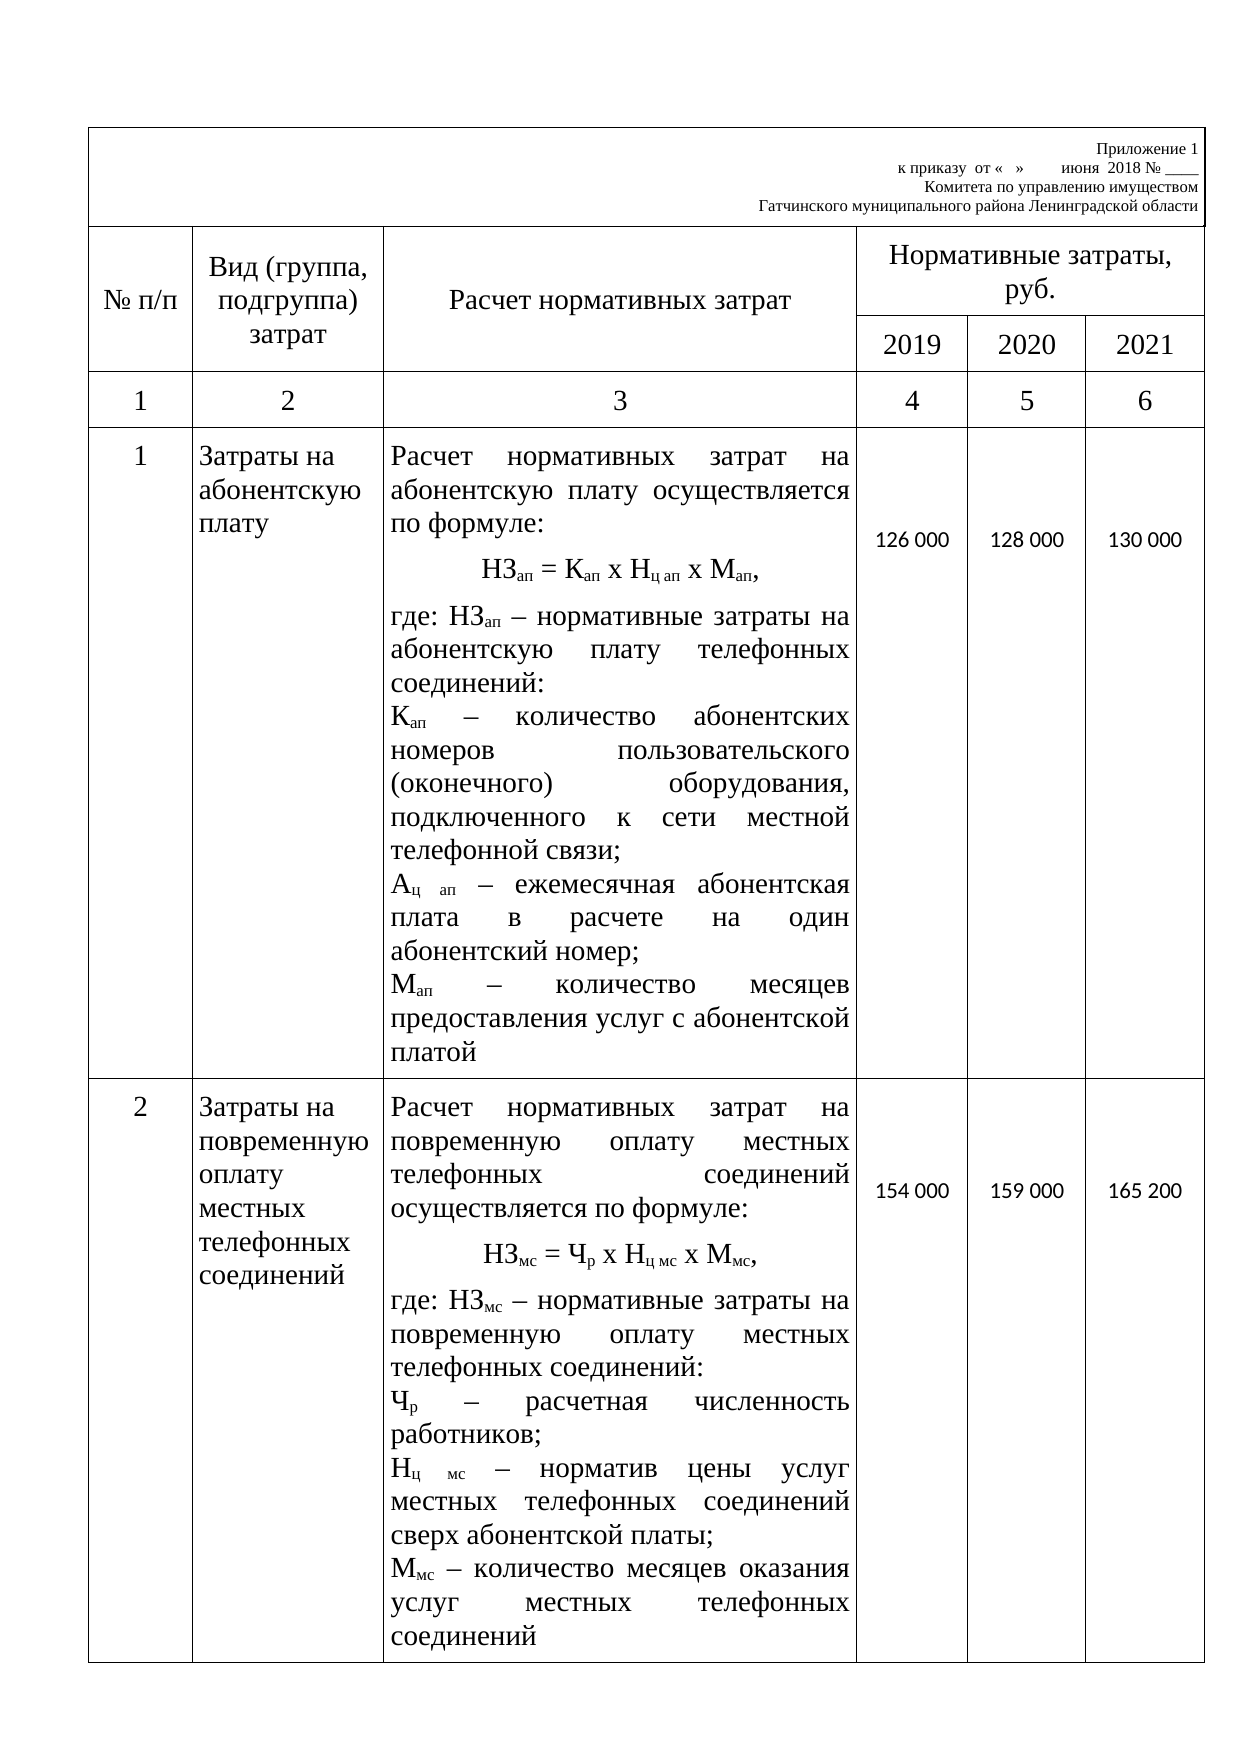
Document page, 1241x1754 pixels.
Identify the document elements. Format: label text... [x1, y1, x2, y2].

table_cell 2020 [968, 316, 1085, 371]
table_header Приложение 1 к приказу от « » июня 2018 № ____ Комитета по управлению имуществом Гатчинского муниципального района Ленинградской области [89, 128, 1204, 226]
table_cell 2 [89, 1079, 192, 1662]
table_cell Расчет нормативных затрат на повременную оплату местных телефонных соединений осуществляется по формуле: НЗмс = Чр x Нц мс x Ммс, где: НЗмс – нормативные затраты на повременную оплату местных телефонных соединений: Чр – расчетная численность работников; Нц мс – норматив цены услуг местных телефонных соединений сверх абонентской платы; Ммс – количество месяцев оказания услуг местных телефонных соединений [384, 1079, 856, 1662]
table_cell 4 [857, 372, 967, 427]
table_cell № п/п [89, 227, 192, 371]
table_cell Нормативные затраты, руб. [857, 227, 1204, 315]
table_cell 159 000 [968, 1079, 1085, 1662]
table_cell 6 [1086, 372, 1204, 427]
table_cell 130 000 [1086, 428, 1204, 1078]
table_cell 2021 [1086, 316, 1204, 371]
table_cell 1 [89, 428, 192, 1078]
table_cell 126 000 [857, 428, 967, 1078]
table_cell Затраты на повременную оплату местных телефонных соединений [193, 1079, 383, 1662]
table_cell Расчет нормативных затрат [384, 227, 856, 371]
table_cell Расчет нормативных затрат на абонентскую плату осуществляется по формуле: НЗап = Кап x Нц ап x Мап, где: НЗап – нормативные затраты на абонентскую плату телефонных соединений: Кап – количество абонентских номеров пользовательского (оконечного) оборудования, подключенного к сети местной телефонной связи; Ац ап – ежемесячная абонентская плата в расчете на один абонентский номер; Мап – количество месяцев предоставления услуг с абонентской платой [384, 428, 856, 1078]
table_cell 2 [193, 372, 383, 427]
table_cell Затраты на абонентскую плату [193, 428, 383, 1078]
table_cell 165 200 [1086, 1079, 1204, 1662]
table_cell 1 [89, 372, 192, 427]
table_cell 5 [968, 372, 1085, 427]
table_cell 3 [384, 372, 856, 427]
table_cell 154 000 [857, 1079, 967, 1662]
table_cell 2019 [857, 316, 967, 371]
table_cell 128 000 [968, 428, 1085, 1078]
table_cell Вид (группа, подгруппа) затрат [193, 227, 383, 371]
